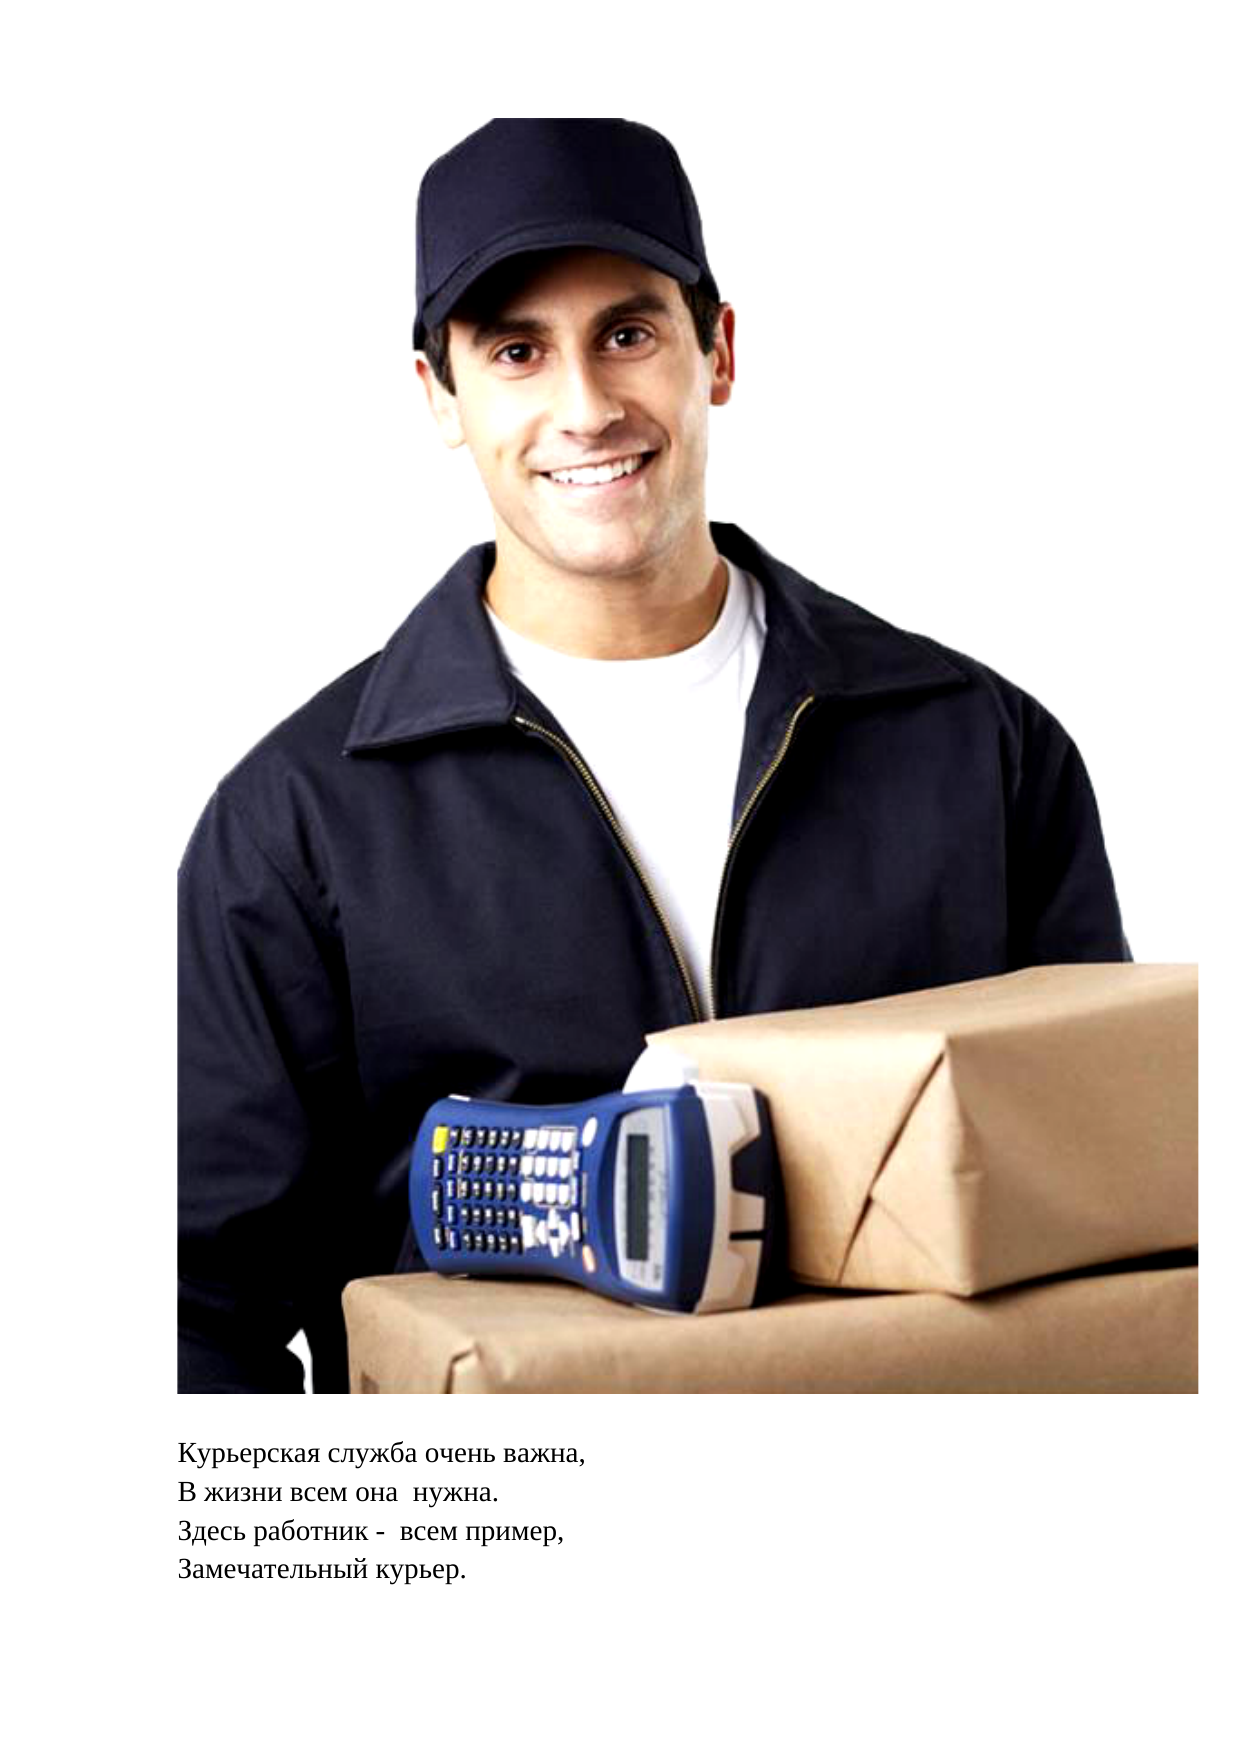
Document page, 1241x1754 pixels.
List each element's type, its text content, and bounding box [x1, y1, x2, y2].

text Замечательный курьер. [177, 1551, 1152, 1585]
picture [177, 118, 1199, 1394]
text Курьерская служба очень важна, [177, 1436, 1152, 1469]
text В жизни всем она нужна. [177, 1474, 1152, 1508]
text Здесь работник - всем пример, [177, 1513, 1152, 1546]
